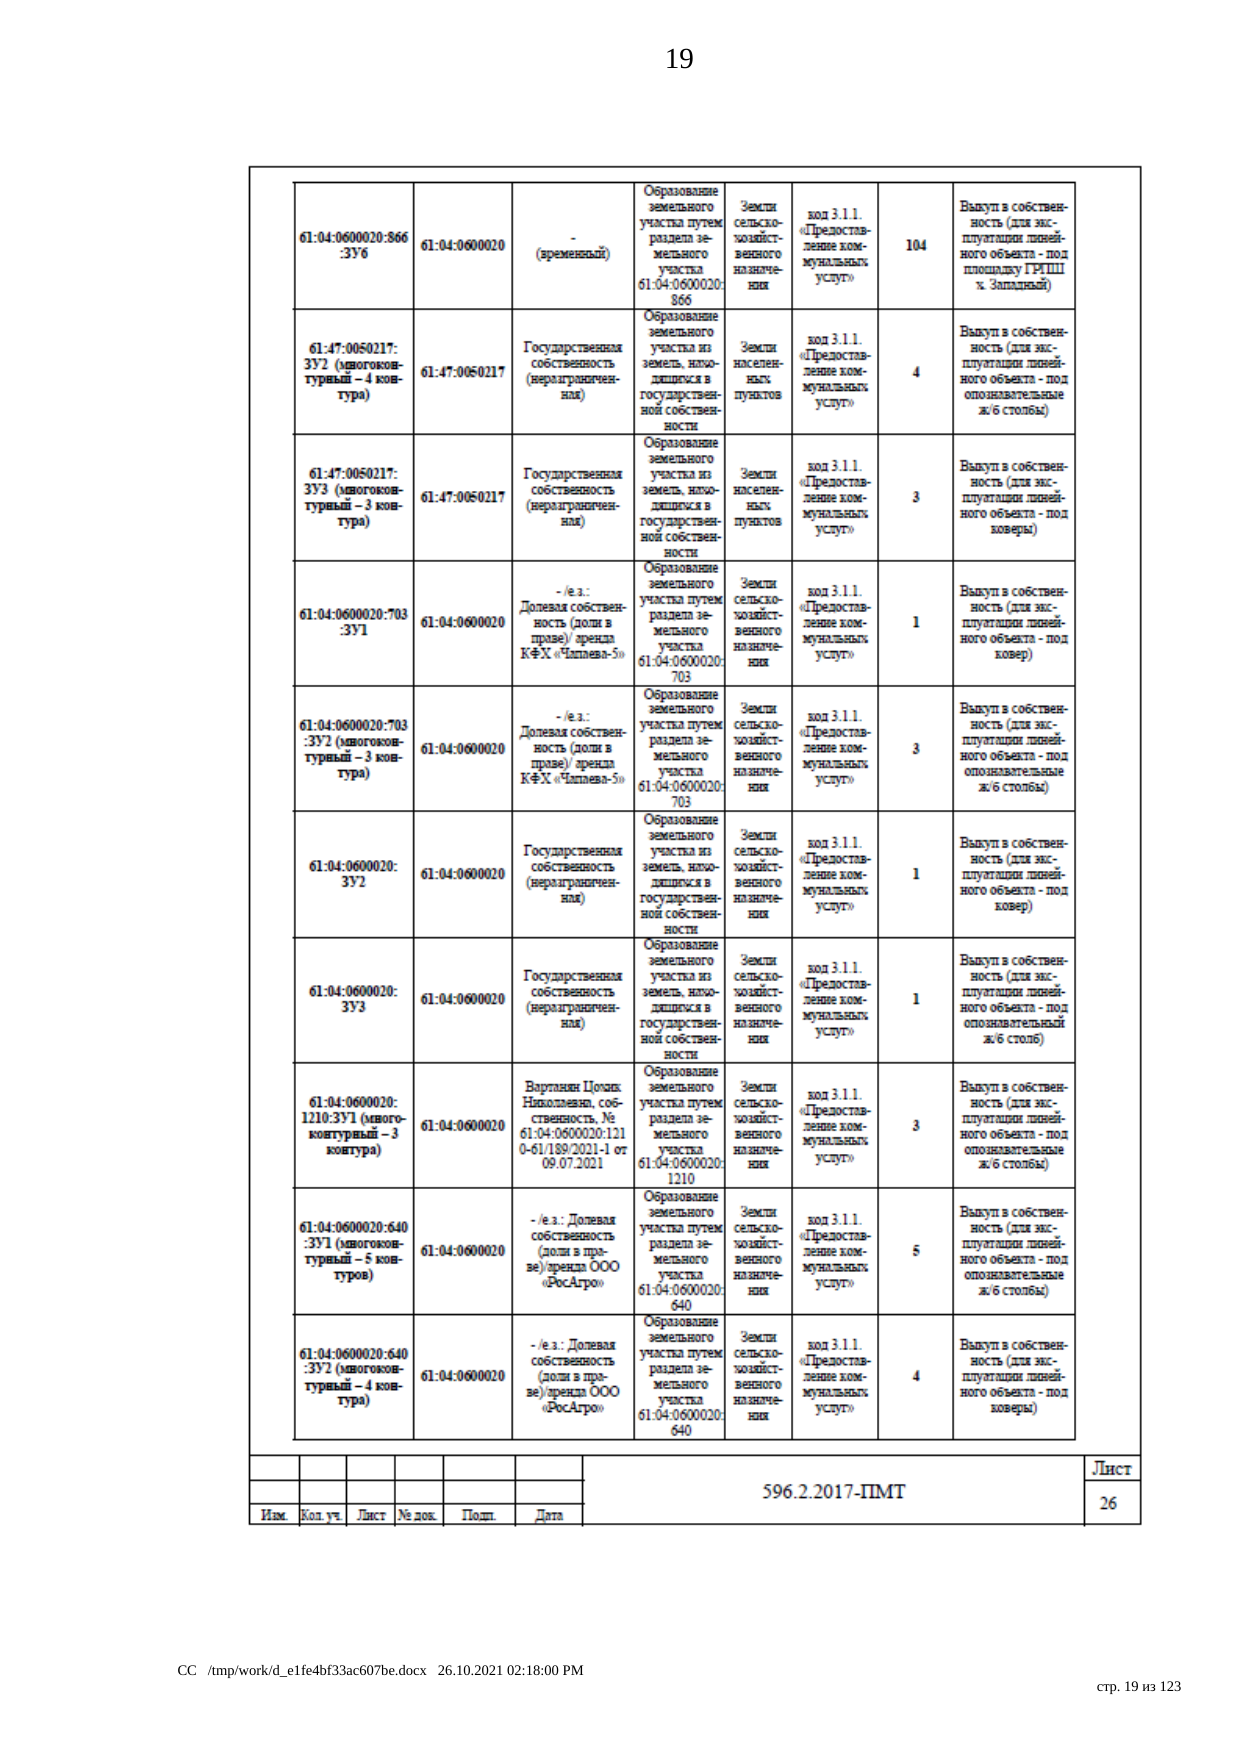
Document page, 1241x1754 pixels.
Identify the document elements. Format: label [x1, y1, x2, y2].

picture [199, 146, 1159, 1533]
